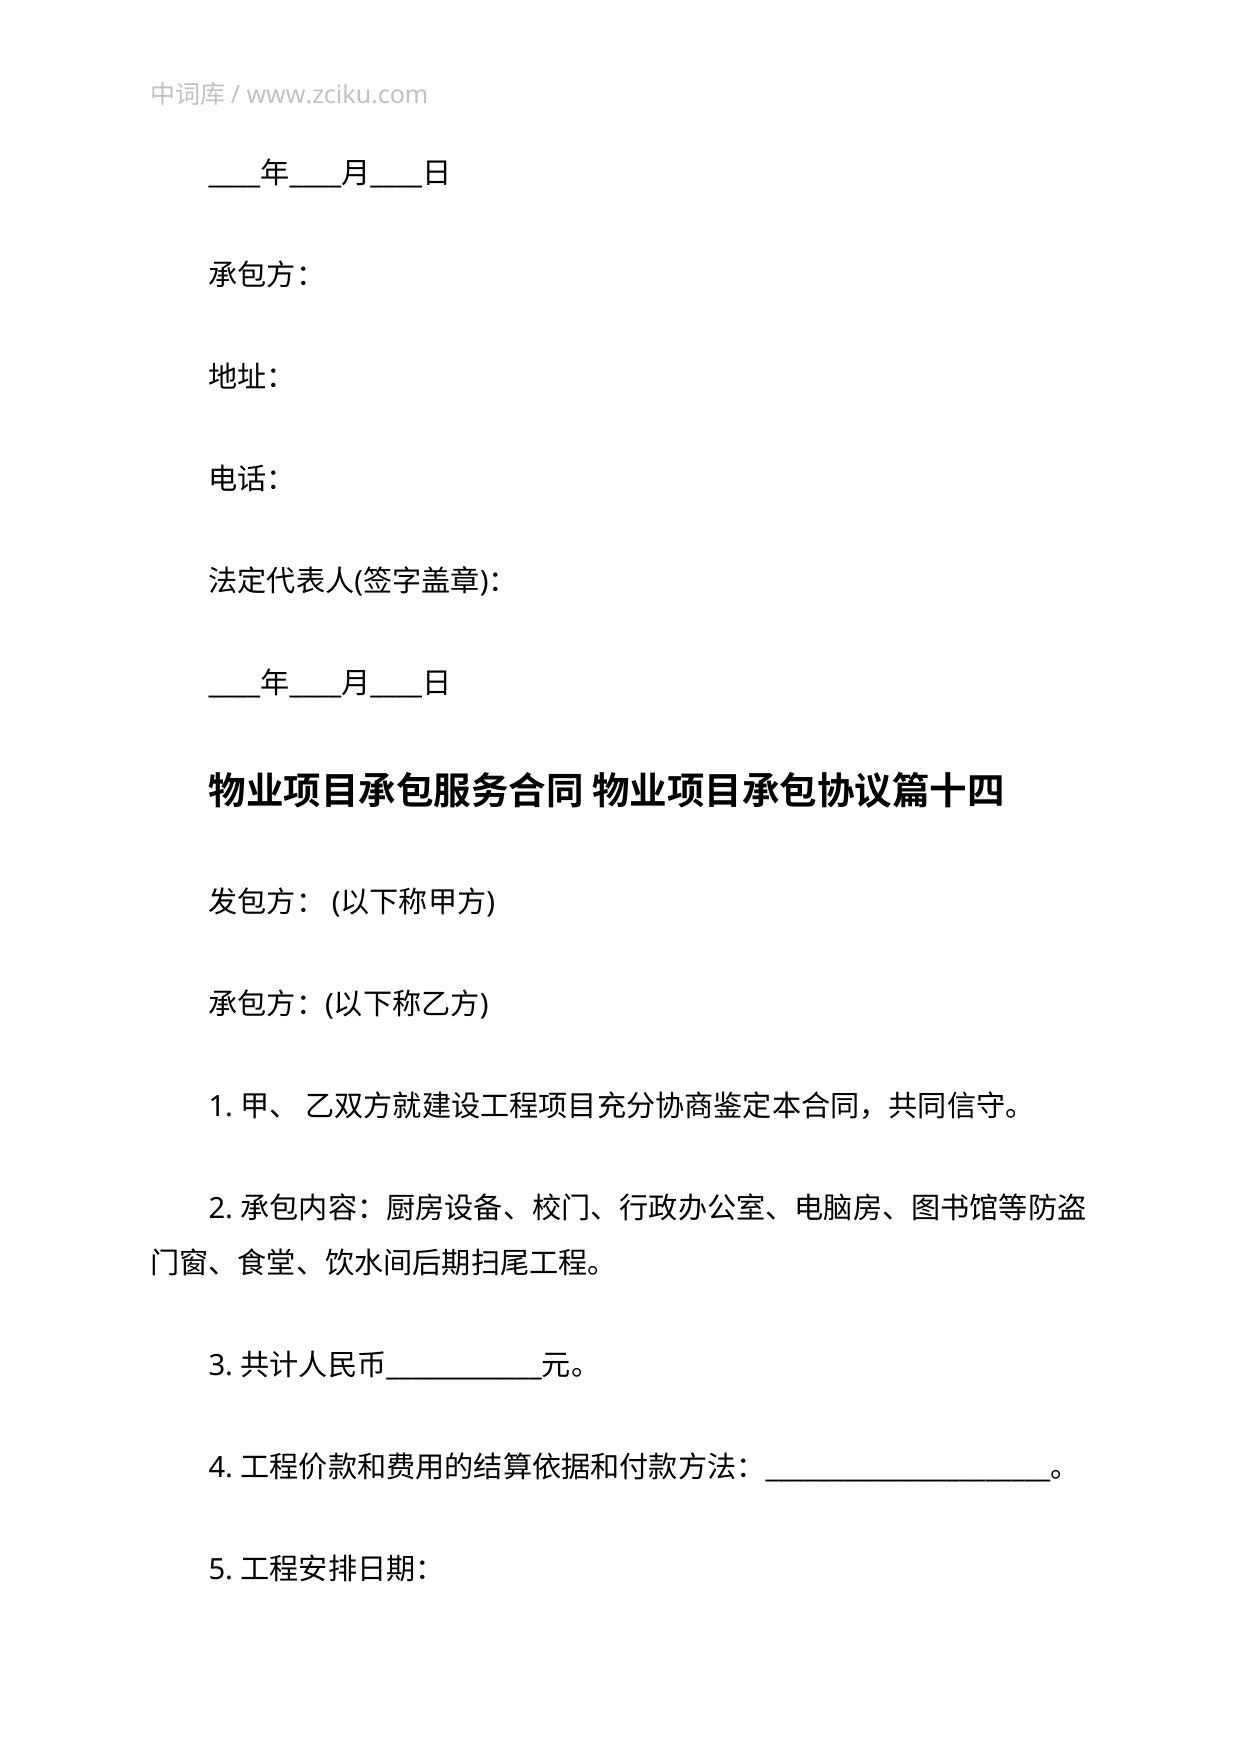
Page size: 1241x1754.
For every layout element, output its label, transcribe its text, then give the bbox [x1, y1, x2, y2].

text 3. 共计人民币____________元。 [150, 1341, 1090, 1384]
text 物业项目承包服务合同 物业项目承包协议篇十四 [150, 761, 1090, 816]
text 4. 工程价款和费用的结算依据和付款方法：______________________。 [150, 1443, 1090, 1486]
text 2. 承包内容：厨房设备、校门、行政办公室、电脑房、图书馆等防盗门窗、食堂、饮水间后期扫尾工程。 [150, 1184, 1090, 1282]
text 1. 甲、 乙双方就建设工程项目充分协商鉴定本合同，共同信守。 [150, 1083, 1090, 1125]
text ____年____月____日 [150, 150, 1090, 192]
text 发包方： (以下称甲方) [150, 879, 1090, 921]
text 电话： [150, 456, 1090, 498]
text 承包方： [150, 252, 1090, 294]
text 地址： [150, 354, 1090, 396]
text 法定代表人(签字盖章)： [150, 557, 1090, 600]
text 承包方：(以下称乙方) [150, 981, 1090, 1023]
text ____年____月____日 [150, 659, 1090, 702]
text 5. 工程安排日期： [150, 1545, 1090, 1588]
